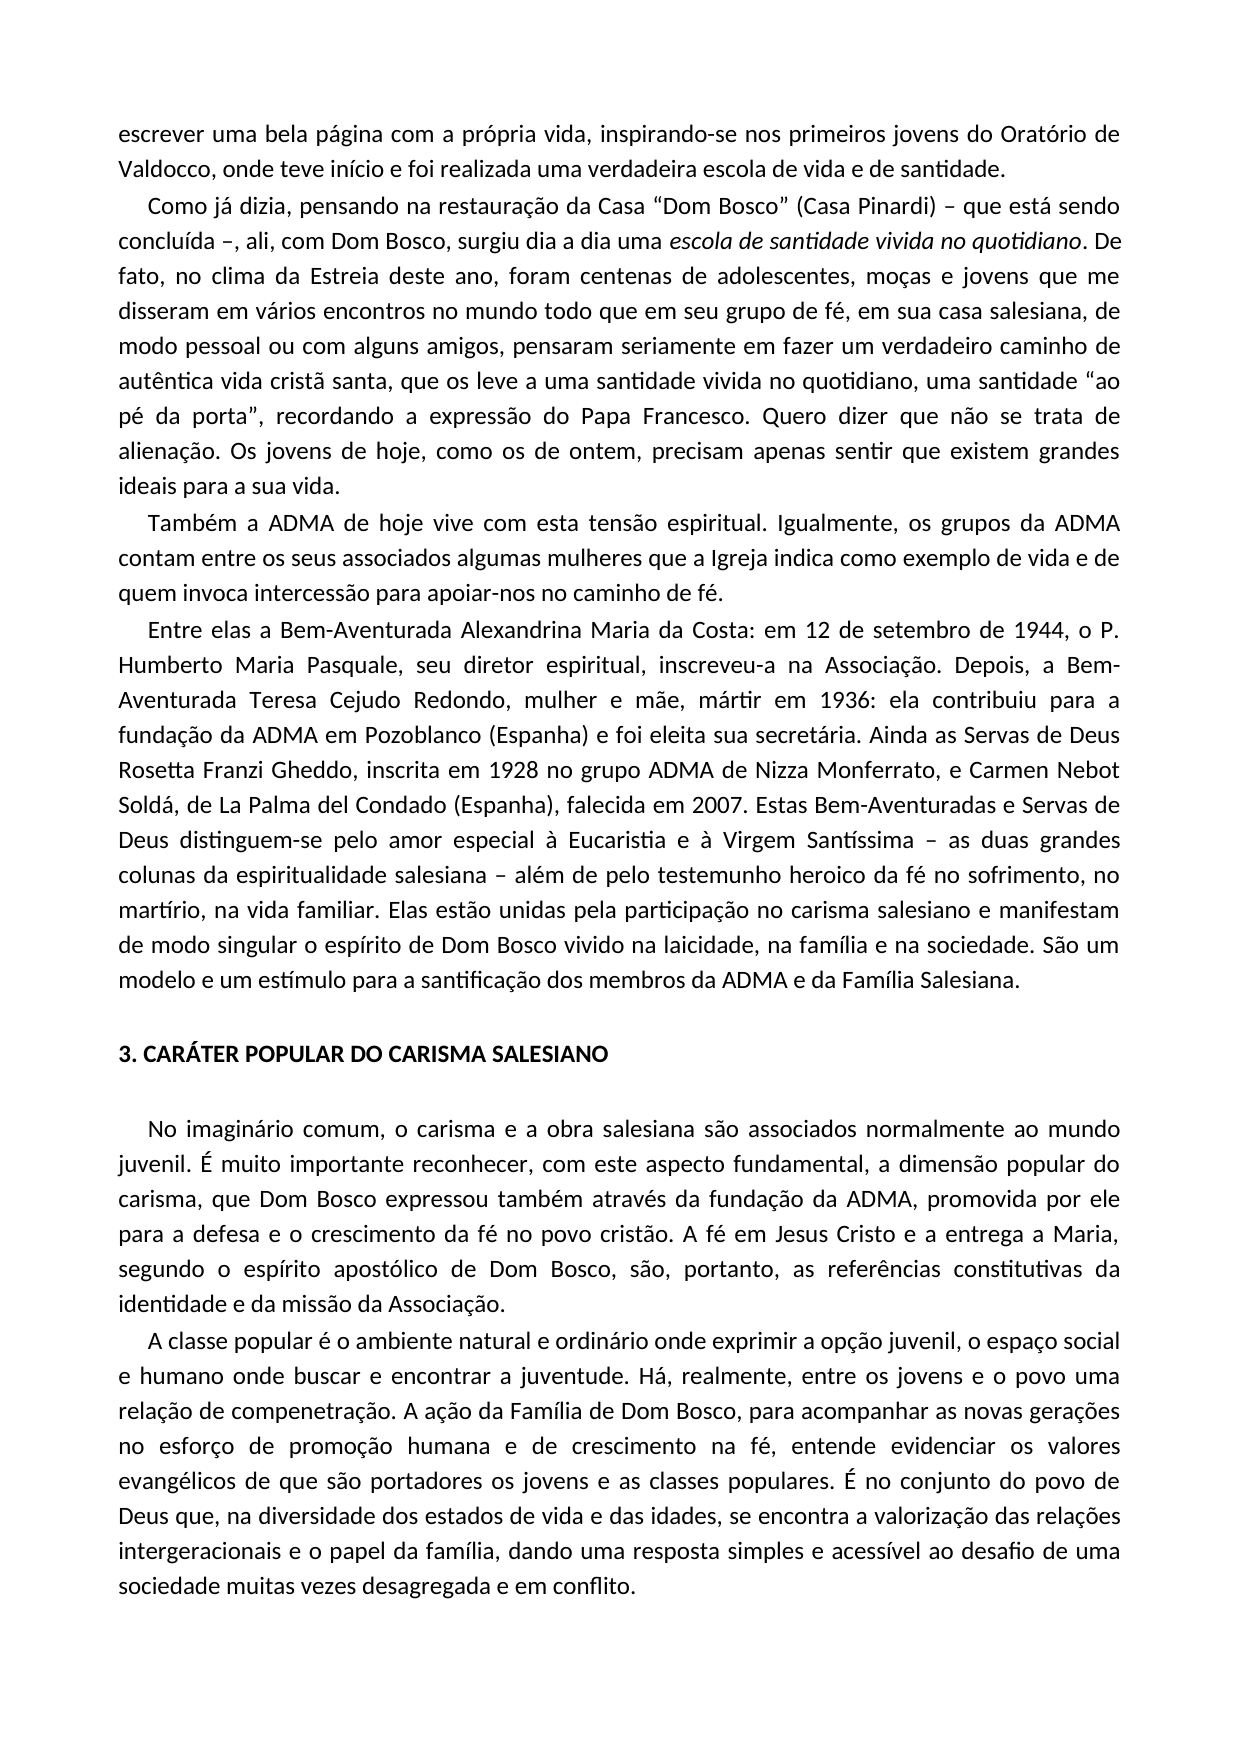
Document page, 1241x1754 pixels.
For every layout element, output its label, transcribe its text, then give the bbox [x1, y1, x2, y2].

text No imaginário comum, o carisma e a obra salesiana são associados normalmente ao mundo juvenil. É muito importante reconhecer, com este aspecto fundamental, a dimensão popular do carisma, que Dom Bosco expressou também através da fundação da ADMA, promovida por ele para a defesa e o crescimento da fé no povo cristão. A fé em Jesus Cristo e a entrega a Maria, segundo o espírito apostólico de Dom Bosco, são, portanto, as referências constitutivas da identidade e da missão da Associação. [118, 1113, 1122, 1318]
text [118, 118, 1122, 184]
text Entre elas a Bem-Aventurada Alexandrina Maria da Costa: em 12 de setembro de 1944, o P. Humberto Maria Pasquale, seu diretor espiritual, inscreveu-a na Associação. Depois, a Bem-Aventurada Teresa Cejudo Redondo, mulher e mãe, mártir em 1936: ela contribuiu para a fundação da ADMA em Pozoblanco (Espanha) e foi eleita sua secretária. Ainda as Servas de Deus Rosetta Franzi Gheddo, inscrita em 1928 no grupo ADMA de Nizza Monferrato, e Carmen Nebot Soldá, de La Palma del Condado (Espanha), falecida em 2007. Estas Bem-Aventuradas e Servas de Deus distinguem-se pelo amor especial à Eucaristia e à Virgem Santíssima – as duas grandes colunas da espiritualidade salesiana – além de pelo testemunho heroico da fé no sofrimento, no martírio, na vida familiar. Elas estão unidas pela participação no carisma salesiano e manifestam de modo singular o espírito de Dom Bosco vivido na laicidade, na família e na sociedade. São um modelo e um estímulo para a santificação dos membros da ADMA e da Família Salesiana. [118, 614, 1122, 995]
text 3. carÁTER POPULAR DO carisma salesiano [118, 1038, 1122, 1069]
text Como já dizia, pensando na restauração da Casa “Dom Bosco” (Casa Pinardi) – que está sendo concluída –, ali, com Dom Bosco, surgiu dia a dia uma escola de santidade vivida no quotidiano. De fato, no clima da Estreia deste ano, foram centenas de adolescentes, moças e jovens que me disseram em vários encontros no mundo todo que em seu grupo de fé, em sua casa salesiana, de modo pessoal ou com alguns amigos, pensaram seriamente em fazer um verdadeiro caminho de autêntica vida cristã santa, que os leve a uma santidade vivida no quotidiano, uma santidade “ao pé da porta”, recordando a expressão do Papa Francesco. Quero dizer que não se trata de alienação. Os jovens de hoje, como os de ontem, precisam apenas sentir que existem grandes ideais para a sua vida. [118, 190, 1122, 501]
text A classe popular é o ambiente natural e ordinário onde exprimir a opção juvenil, o espaço social e humano onde buscar e encontrar a juventude. Há, realmente, entre os jovens e o povo uma relação de compenetração. A ação da Família de Dom Bosco, para acompanhar as novas gerações no esforço de promoção humana e de crescimento na fé, entende evidenciar os valores evangélicos de que são portadores os jovens e as classes populares. É no conjunto do povo de Deus que, na diversidade dos estados de vida e das idades, se encontra a valorização das relações intergeracionais e o papel da família, dando uma resposta simples e acessível ao desafio de uma sociedade muitas vezes desagregada e em conflito. [118, 1325, 1122, 1600]
text Também a ADMA de hoje vive com esta tensão espiritual. Igualmente, os grupos da ADMA contam entre os seus associados algumas mulheres que a Igreja indica como exemplo de vida e de quem invoca intercessão para apoiar-nos no caminho de fé. [118, 507, 1122, 608]
